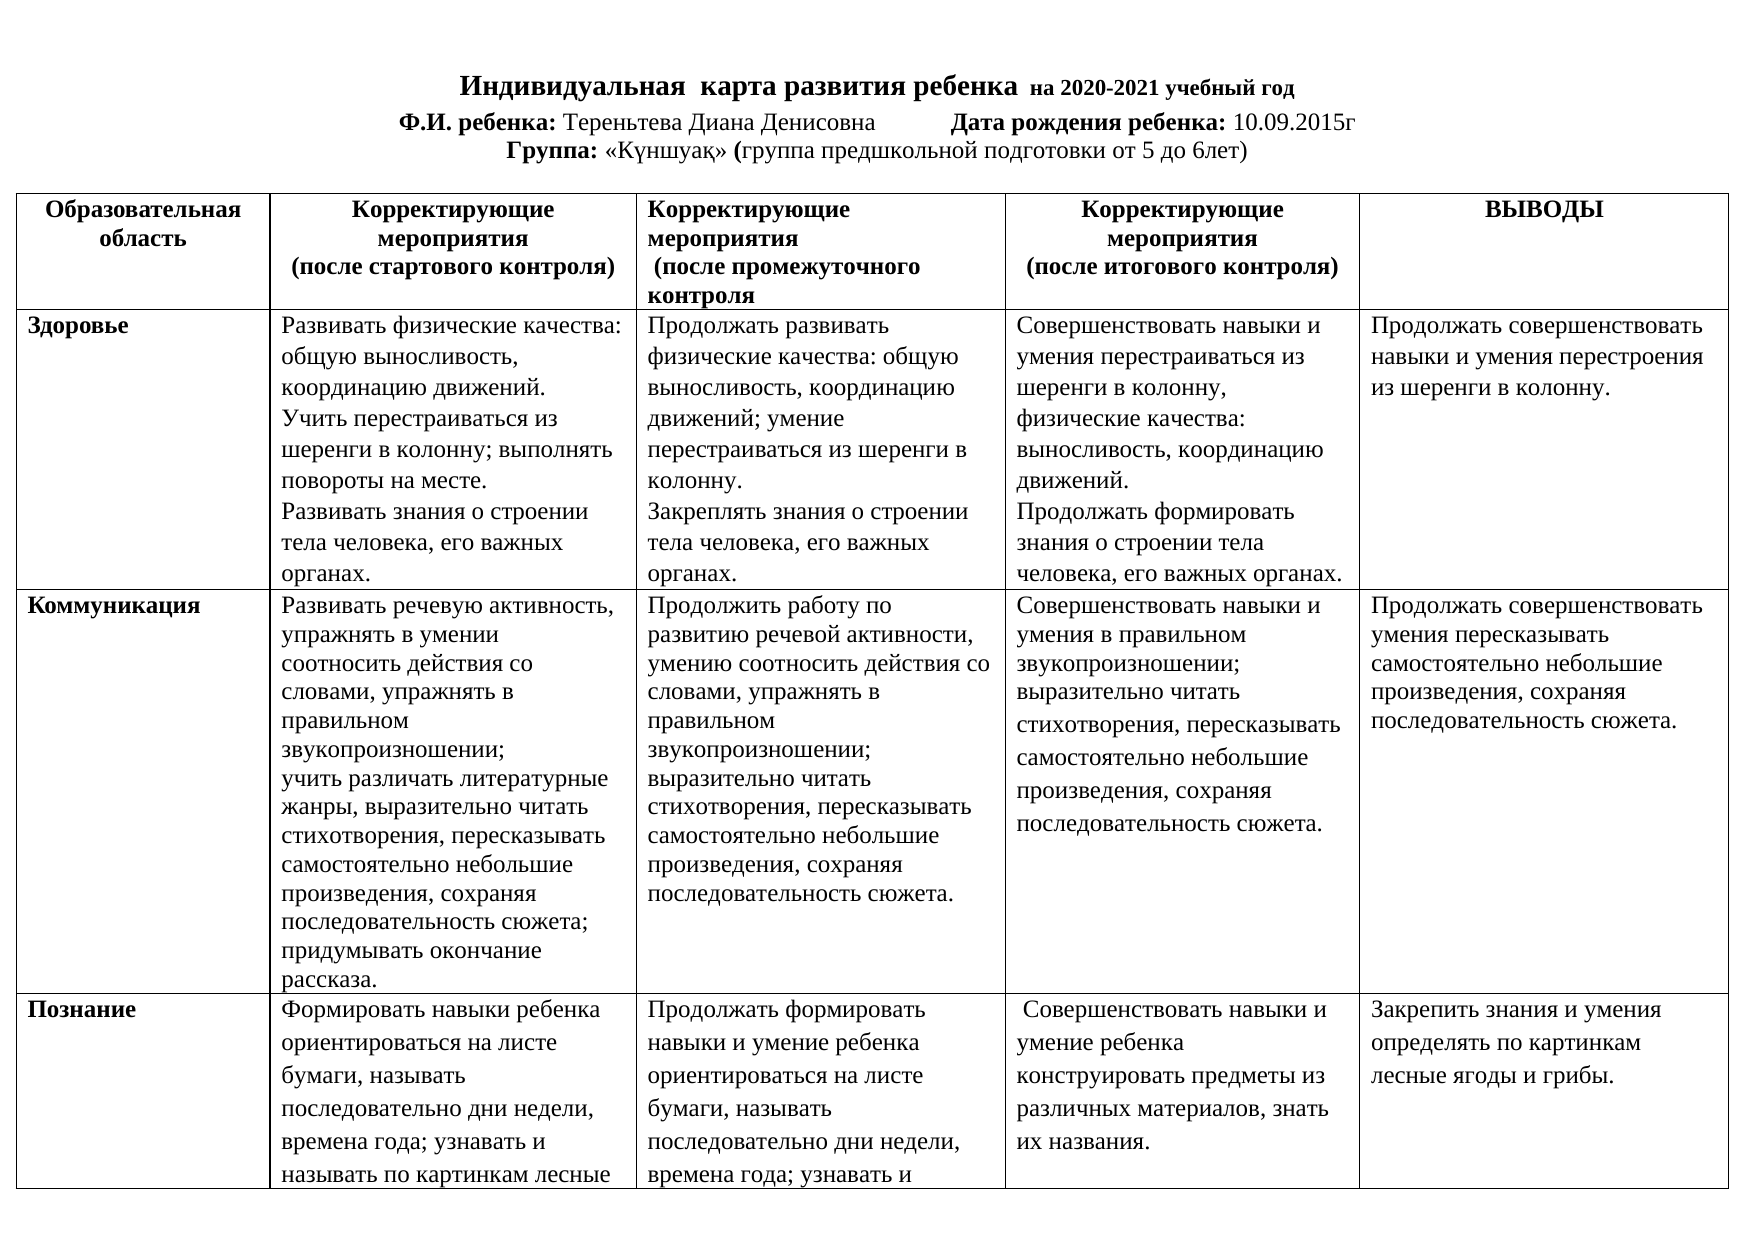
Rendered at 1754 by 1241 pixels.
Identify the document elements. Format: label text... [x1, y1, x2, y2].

table_cell Совершенствовать навыки и умения перестраиваться из шеренги в колонну, физические качества: выносливость, координацию движений. Продолжать формировать знания о строении тела человека, его важных органах. [1006, 310, 1359, 589]
table_cell Развивать физические качества: общую выносливость, координацию движений. Учить перестраиваться из шеренги в колонну; выполнять повороты на месте. Развивать знания о строении тела человека, его важных органах. [271, 310, 636, 589]
table_header Корректирующие мероприятия (после промежуточного контроля [637, 194, 1005, 309]
table_header Образовательная область [17, 194, 269, 309]
table_cell Продолжать совершенствовать навыки и умения перестроения из шеренги в колонну. [1360, 310, 1728, 589]
table_cell Развивать речевую активность, упражнять в умении соотносить действия со словами, упражнять в правильном звукопроизношении; учить различать литературные жанры, выразительно читать стихотворения, пересказывать самостоятельно небольшие произведения, сохраняя последовательность сюжета; придумывать окончание рассказа. [271, 590, 636, 993]
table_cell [637, 994, 1005, 1188]
table_cell Коммуникация [17, 590, 269, 993]
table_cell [1360, 994, 1728, 1188]
table_cell Здоровье [17, 310, 269, 589]
table_cell Познание [17, 994, 269, 1188]
text Индивидуальная карта развития ребенка на 2020-2021 учебный год [75, 68, 1679, 102]
text Ф.И. ребенка: Тереньтева Диана Денисовна Дата рождения ребенка: 10.09.2015г [75, 107, 1679, 135]
table_header ВЫВОДЫ [1360, 194, 1728, 309]
table_cell Продолжить работу по развитию речевой активности, умению соотносить действия со словами, упражнять в правильном звукопроизношении; выразительно читать стихотворения, пересказывать самостоятельно небольшие произведения, сохраняя последовательность сюжета. [637, 590, 1005, 993]
table_header Корректирующие мероприятия (после стартового контроля) [271, 194, 636, 309]
table_cell Продолжать развивать физические качества: общую выносливость, координацию движений; умение перестраиваться из шеренги в колонну. Закреплять знания о строении тела человека, его важных органах. [637, 310, 1005, 589]
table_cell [1006, 994, 1359, 1188]
table_cell Совершенствовать навыки и умения в правильном звукопроизношении; выразительно читать стихотворения, пересказывать самостоятельно небольшие произведения, сохраняя последовательность сюжета. [1006, 590, 1359, 993]
table_cell Продолжать совершенствовать умения пересказывать самостоятельно небольшие произведения, сохраняя последовательность сюжета. [1360, 590, 1728, 993]
text Группа: «Күншуақ» (группа предшкольной подготовки от 5 до 6лет) [75, 135, 1679, 164]
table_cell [271, 994, 636, 1188]
table_header Корректирующие мероприятия (после итогового контроля) [1006, 194, 1359, 309]
